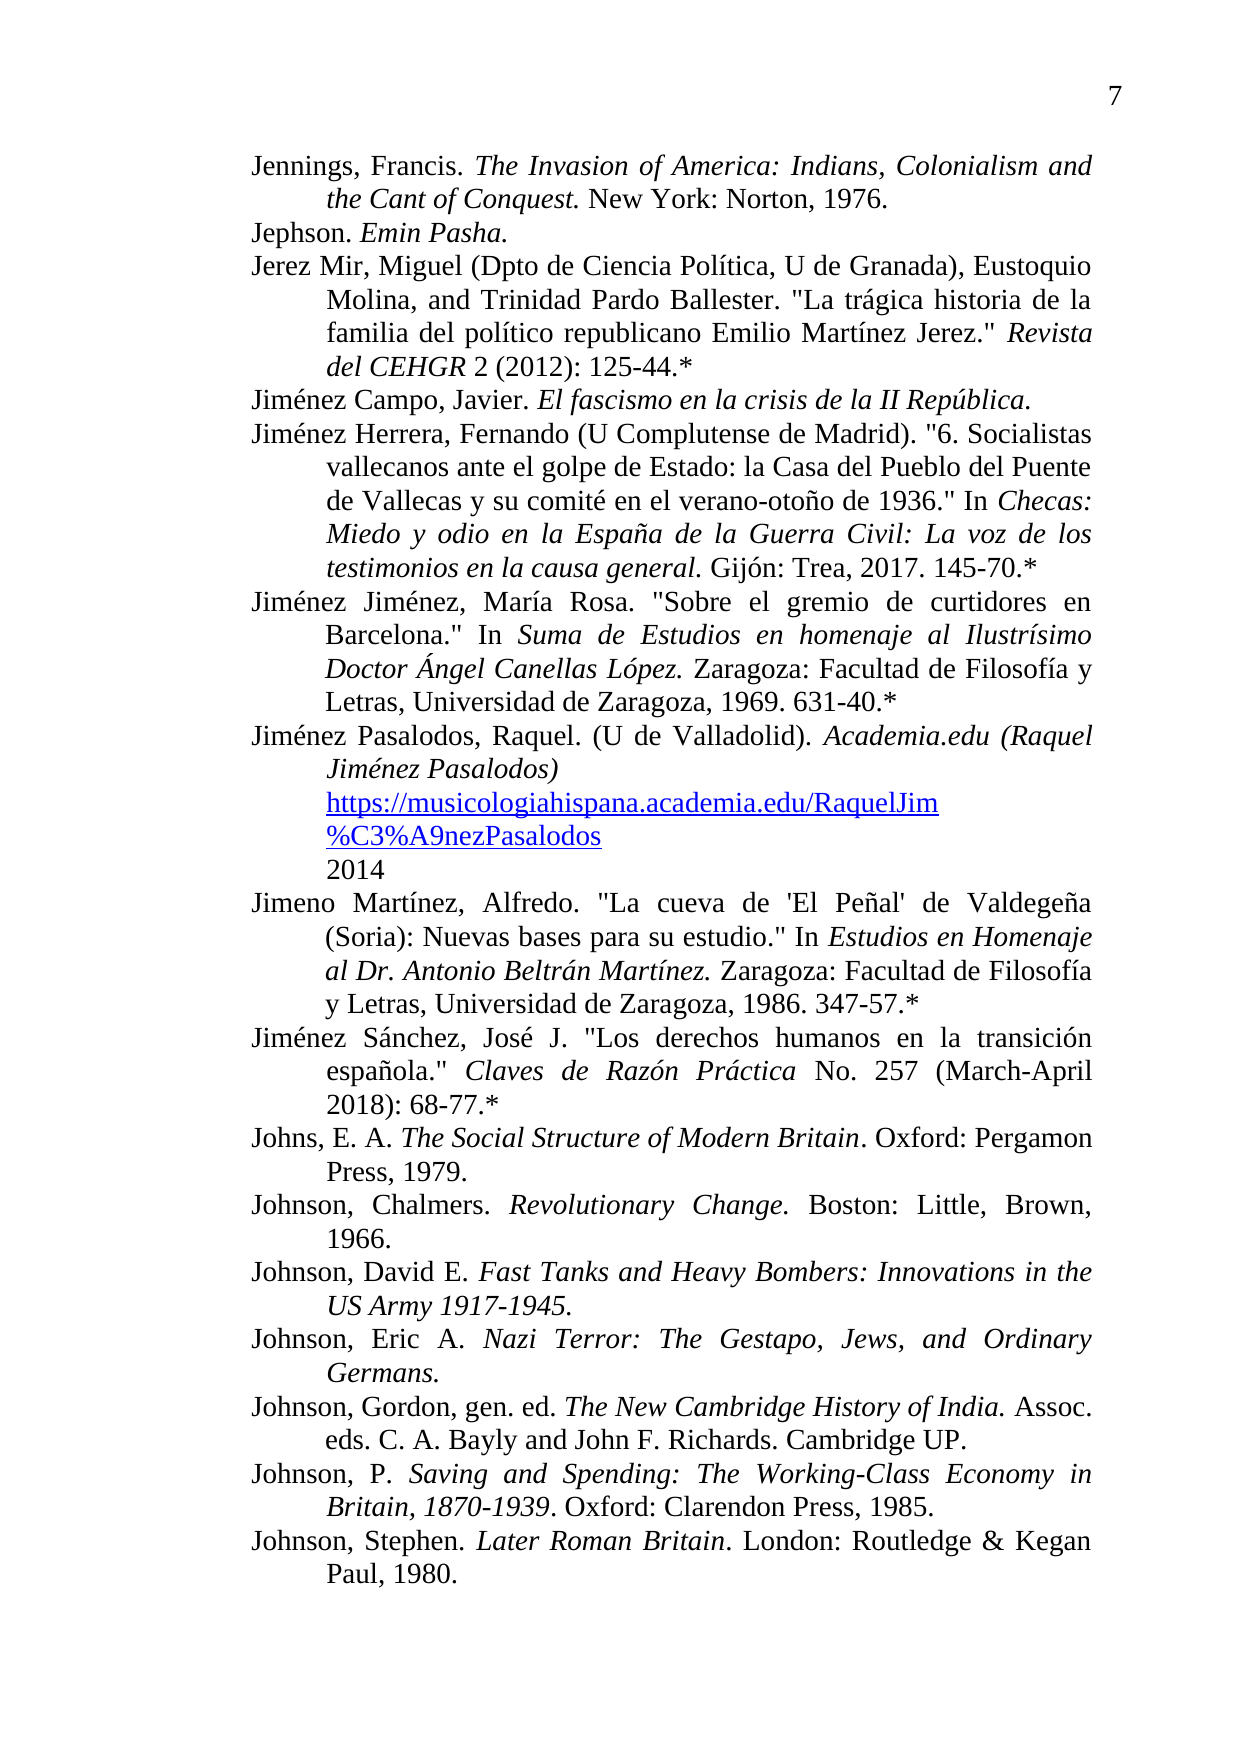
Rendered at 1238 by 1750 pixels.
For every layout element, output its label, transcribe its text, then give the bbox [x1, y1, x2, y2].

text 2014 [251, 852, 1093, 886]
text Johnson, Stephen. Later Roman Britain. London: Routledge & Kegan Paul, 1980. [251, 1523, 1092, 1590]
text Jiménez Sánchez, José J. "Los derechos humanos en la transición española." Claves de Razón Práctica No. 257 (March-April 2018): 68-77.* [251, 1020, 1093, 1120]
text Jerez Mir, Miguel (Dpto de Ciencia Política, U de Granada), Eustoquio Molina, and Trinidad Pardo Ballester. "La trágica historia de la familia del político republicano Emilio Martínez Jerez." Revista del CEHGR 2 (2012): 125-44.* [251, 248, 1093, 382]
text Jiménez Herrera, Fernando (U Complutense de Madrid). "6. Socialistas vallecanos ante el golpe de Estado: la Casa del Pueblo del Puente de Vallecas y su comité en el verano-otoño de 1936." In Checas: Miedo y odio en la España de la Guerra Civil: La voz de los testimonios en la causa general. Gijón: Trea, 2017. 145-70.* [251, 416, 1093, 584]
text Jiménez Jiménez, María Rosa. "Sobre el gremio de curtidores en Barcelona." In Suma de Estudios en homenaje al Ilustrísimo Doctor Ángel Canellas López. Zaragoza: Facultad de Filosofía y Letras, Universidad de Zaragoza, 1969. 631-40.* [251, 584, 1093, 718]
text Johnson, Gordon, gen. ed. The New Cambridge History of India. Assoc. eds. C. A. Bayly and John F. Richards. Cambridge UP. [251, 1389, 1093, 1456]
text Jimeno Martínez, Alfredo. "La cueva de 'El Peñal' de Valdegeña (Soria): Nuevas bases para su estudio." In Estudios en Homenaje al Dr. Antonio Beltrán Martínez. Zaragoza: Facultad de Filosofía y Letras, Universidad de Zaragoza, 1986. 347-57.* [251, 886, 1093, 1020]
text Jiménez Campo, Javier. El fascismo en la crisis de la II República. [251, 382, 1093, 416]
text Jennings, Francis. The Invasion of America: Indians, Colonialism and the Cant of Conquest. New York: Norton, 1976. [251, 148, 1093, 215]
text Johns, E. A. The Social Structure of Modern Britain. Oxford: Pergamon Press, 1979. [251, 1120, 1093, 1187]
text Johnson, Chalmers. Revolutionary Change. Boston: Little, Brown, 1966. [251, 1187, 1092, 1254]
text Johnson, P. Saving and Spending: The Working-Class Economy in Britain, 1870-1939. Oxford: Clarendon Press, 1985. [251, 1456, 1093, 1523]
text Johnson, Eric A. Nazi Terror: The Gestapo, Jews, and Ordinary Germans. [251, 1322, 1093, 1389]
text https://musicologiahispana.academia.edu/RaquelJim%C3%A9nezPasalodos [251, 785, 1093, 852]
text Jephson. Emin Pasha. [251, 215, 1093, 248]
text Johnson, David E. Fast Tanks and Heavy Bombers: Innovations in the US Army 1917-1945. [251, 1254, 1093, 1322]
text Jiménez Pasalodos, Raquel. (U de Valladolid). Academia.edu (Raquel Jiménez Pasalodos) [251, 718, 1093, 785]
